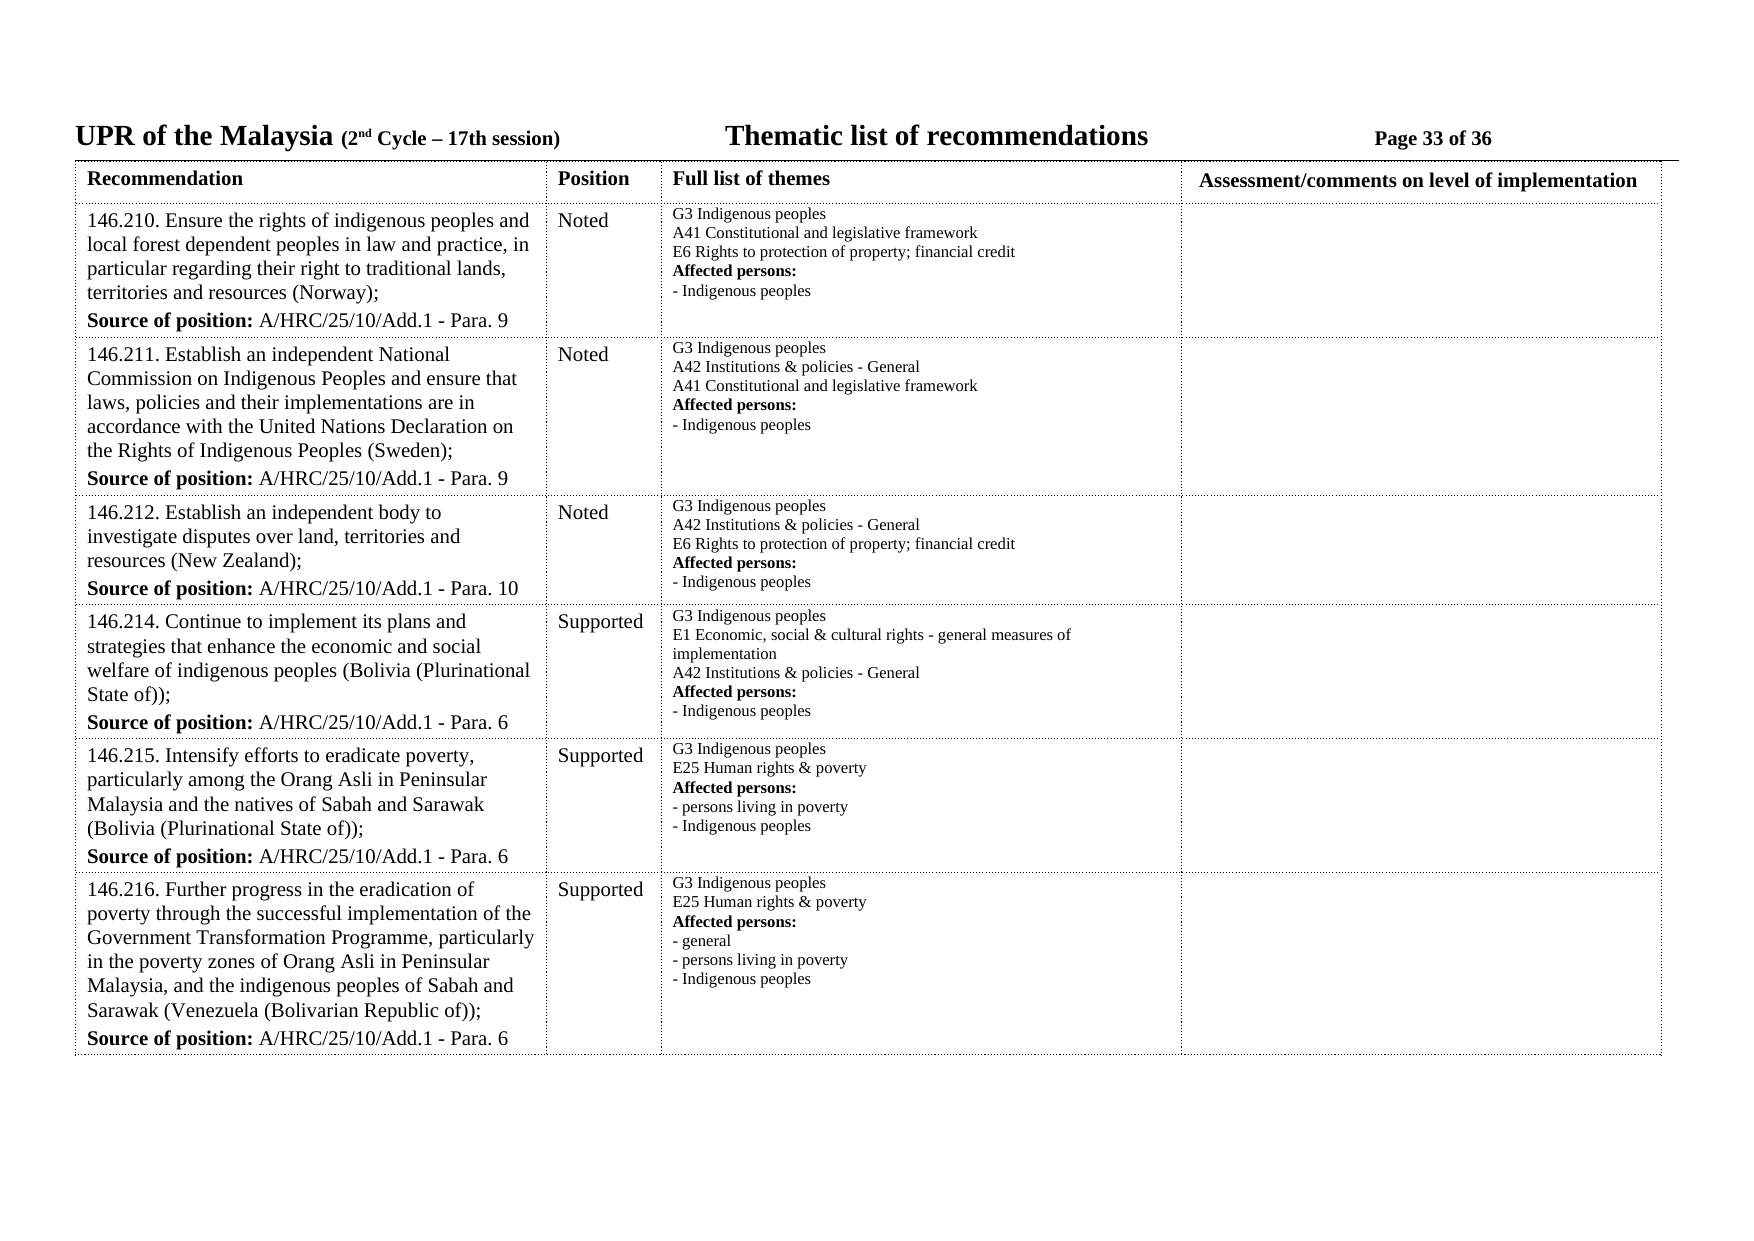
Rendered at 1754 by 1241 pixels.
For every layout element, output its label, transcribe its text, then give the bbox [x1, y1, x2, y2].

table_cell G3 Indigenous peoples A42 Institutions & policies - General A41 Constitutional and legislative framework Affected persons: - Indigenous peoples [661, 337, 1182, 494]
table_cell Noted [546, 203, 661, 337]
table_cell Supported [546, 872, 661, 1054]
table_cell Noted [546, 337, 661, 494]
table_cell 146.216. Further progress in the eradication of poverty through the successful implementation of the Government Transformation Programme, particularly in the poverty zones of Orang Asli in Peninsular Malaysia, and the indigenous peoples of Sabah and Sarawak (Venezuela (Bolivarian Republic of)); Source of position: A/HRC/25/10/Add.1 - Para. 6 [76, 872, 546, 1054]
table_header Recommendation [76, 161, 546, 203]
table_header Assessment/comments on level of implementation [1182, 161, 1661, 203]
table_cell [1182, 495, 1661, 604]
table_cell 146.215. Intensify efforts to eradicate poverty, particularly among the Orang Asli in Peninsular Malaysia and the natives of Sabah and Sarawak (Bolivia (Plurinational State of)); Source of position: A/HRC/25/10/Add.1 - Para. 6 [76, 738, 546, 872]
table_cell Noted [546, 495, 661, 604]
table_cell [1182, 203, 1661, 337]
table_cell Supported [546, 738, 661, 872]
table_cell 146.214. Continue to implement its plans and strategies that enhance the economic and social welfare of indigenous peoples (Bolivia (Plurinational State of)); Source of position: A/HRC/25/10/Add.1 - Para. 6 [76, 604, 546, 738]
table_cell 146.211. Establish an independent National Commission on Indigenous Peoples and ensure that laws, policies and their implementations are in accordance with the United Nations Declaration on the Rights of Indigenous Peoples (Sweden); Source of position: A/HRC/25/10/Add.1 - Para. 9 [76, 337, 546, 494]
table_cell [1182, 337, 1661, 494]
table_cell [1182, 872, 1661, 1054]
table_cell G3 Indigenous peoples E25 Human rights & poverty Affected persons: - general - persons living in poverty - Indigenous peoples [661, 872, 1182, 1054]
table_cell G3 Indigenous peoples E25 Human rights & poverty Affected persons: - persons living in poverty - Indigenous peoples [661, 738, 1182, 872]
table_cell G3 Indigenous peoples E1 Economic, social & cultural rights - general measures of implementation A42 Institutions & policies - General Affected persons: - Indigenous peoples [661, 604, 1182, 738]
table_header Full list of themes [661, 161, 1182, 203]
table_cell Supported [546, 604, 661, 738]
table_cell [1182, 604, 1661, 738]
table_cell G3 Indigenous peoples A42 Institutions & policies - General E6 Rights to protection of property; financial credit Affected persons: - Indigenous peoples [661, 495, 1182, 604]
table_cell 146.212. Establish an independent body to investigate disputes over land, territories and resources (New Zealand); Source of position: A/HRC/25/10/Add.1 - Para. 10 [76, 495, 546, 604]
table_cell G3 Indigenous peoples A41 Constitutional and legislative framework E6 Rights to protection of property; financial credit Affected persons: - Indigenous peoples [661, 203, 1182, 337]
table_header Position [546, 161, 661, 203]
table_cell 146.210. Ensure the rights of indigenous peoples and local forest dependent peoples in law and practice, in particular regarding their right to traditional lands, territories and resources (Norway); Source of position: A/HRC/25/10/Add.1 - Para. 9 [76, 203, 546, 337]
table_cell [1182, 738, 1661, 872]
